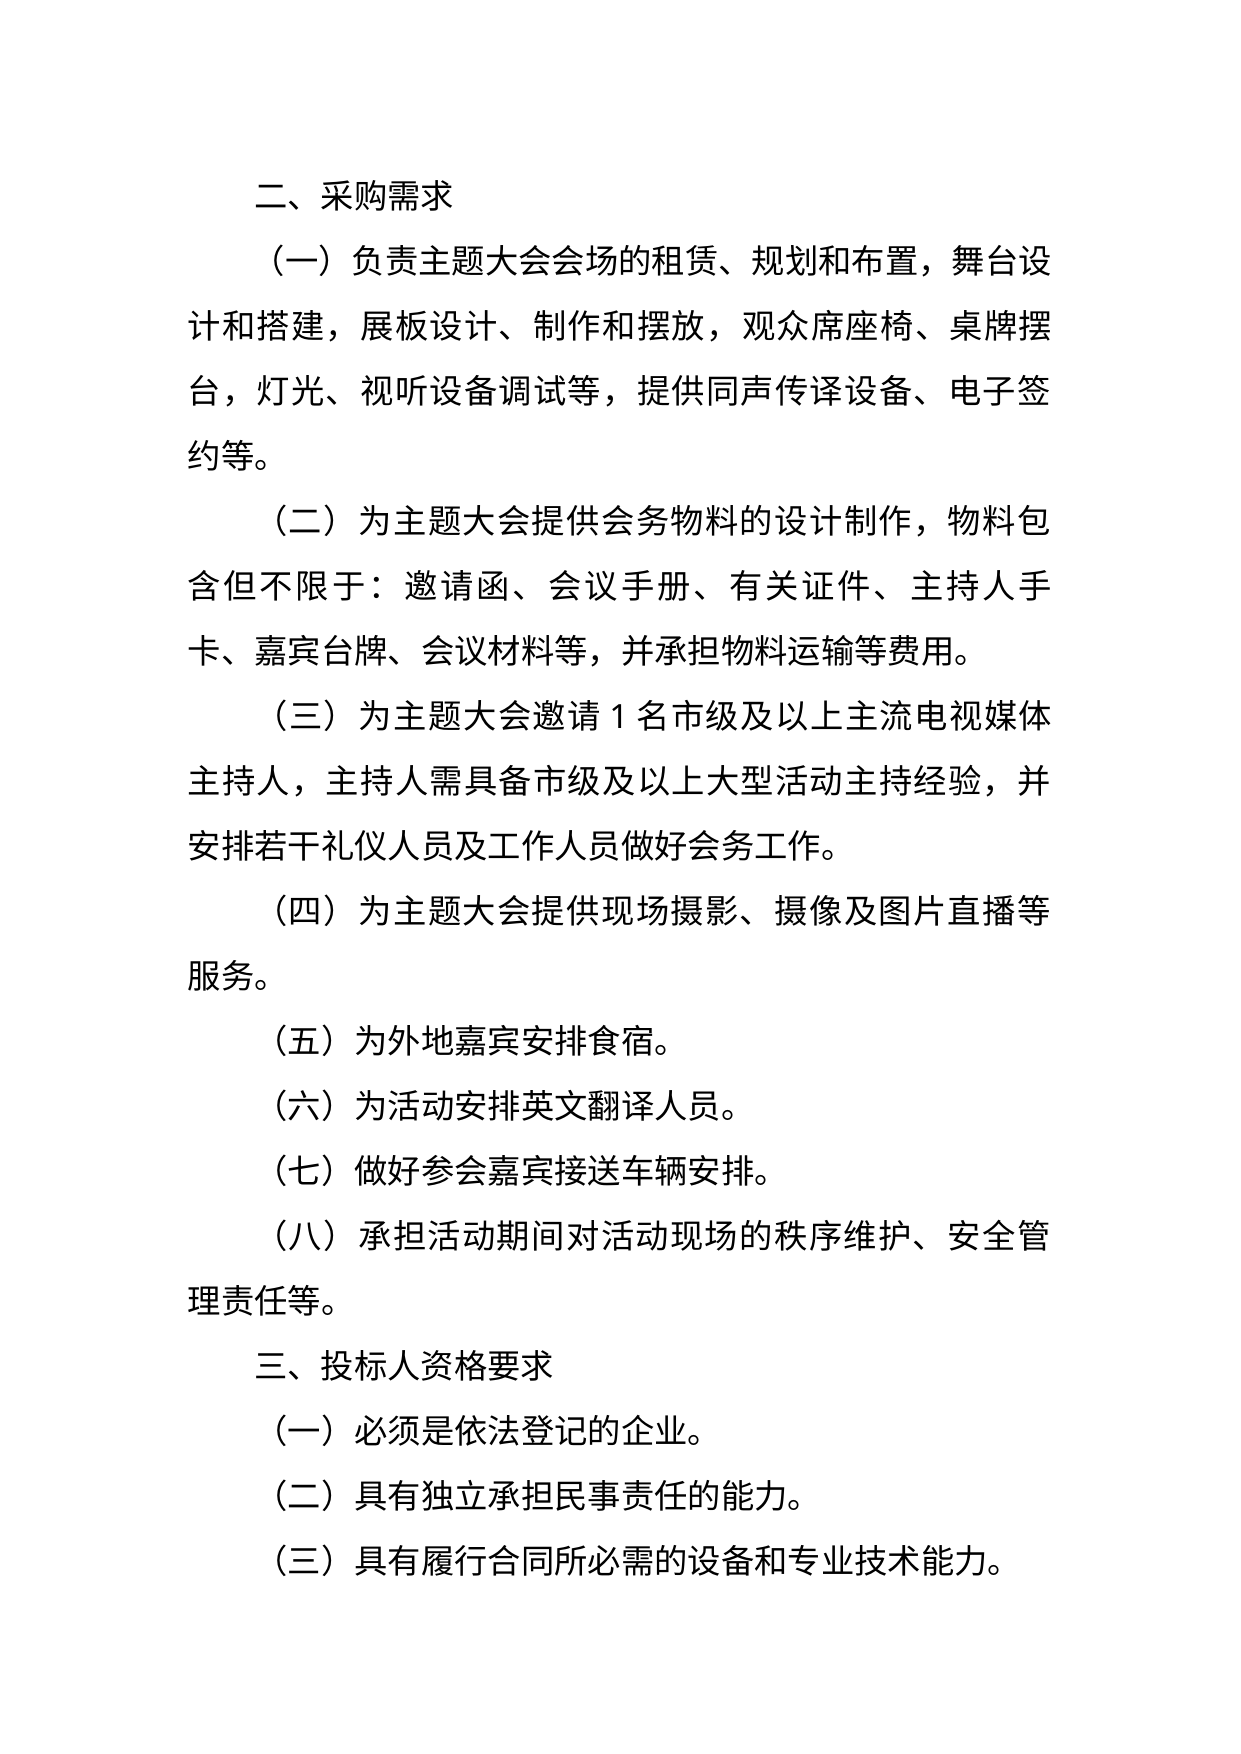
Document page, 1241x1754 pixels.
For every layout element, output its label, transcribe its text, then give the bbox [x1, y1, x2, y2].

text （七）做好参会嘉宾接送车辆安排。 [187, 1137, 1053, 1202]
text （六）为活动安排英文翻译人员。 [187, 1072, 1053, 1137]
text （一）必须是依法登记的企业。 [187, 1397, 1053, 1462]
text （二）为主题大会提供会务物料的设计制作，物料包含但不限于：邀请函、会议手册、有关证件、主持人手卡、嘉宾台牌、会议材料等，并承担物料运输等费用。 [187, 487, 1053, 682]
text （三）具有履行合同所必需的设备和专业技术能力。 [187, 1527, 1053, 1592]
text （四）为主题大会提供现场摄影、摄像及图片直播等服务。 [187, 877, 1053, 1007]
text （八）承担活动期间对活动现场的秩序维护、安全管理责任等。 [187, 1202, 1053, 1332]
text 三、投标人资格要求 [254, 1332, 1053, 1397]
text （二）具有独立承担民事责任的能力。 [187, 1462, 1053, 1527]
text （五）为外地嘉宾安排食宿。 [187, 1007, 1053, 1072]
text （一）负责主题大会会场的租赁、规划和布置，舞台设计和搭建，展板设计、制作和摆放，观众席座椅、桌牌摆台，灯光、视听设备调试等，提供同声传译设备、电子签约等。 [187, 227, 1053, 487]
text 二、采购需求 [254, 162, 1053, 227]
text （三）为主题大会邀请1名市级及以上主流电视媒体主持人，主持人需具备市级及以上大型活动主持经验，并安排若干礼仪人员及工作人员做好会务工作。 [187, 682, 1053, 877]
